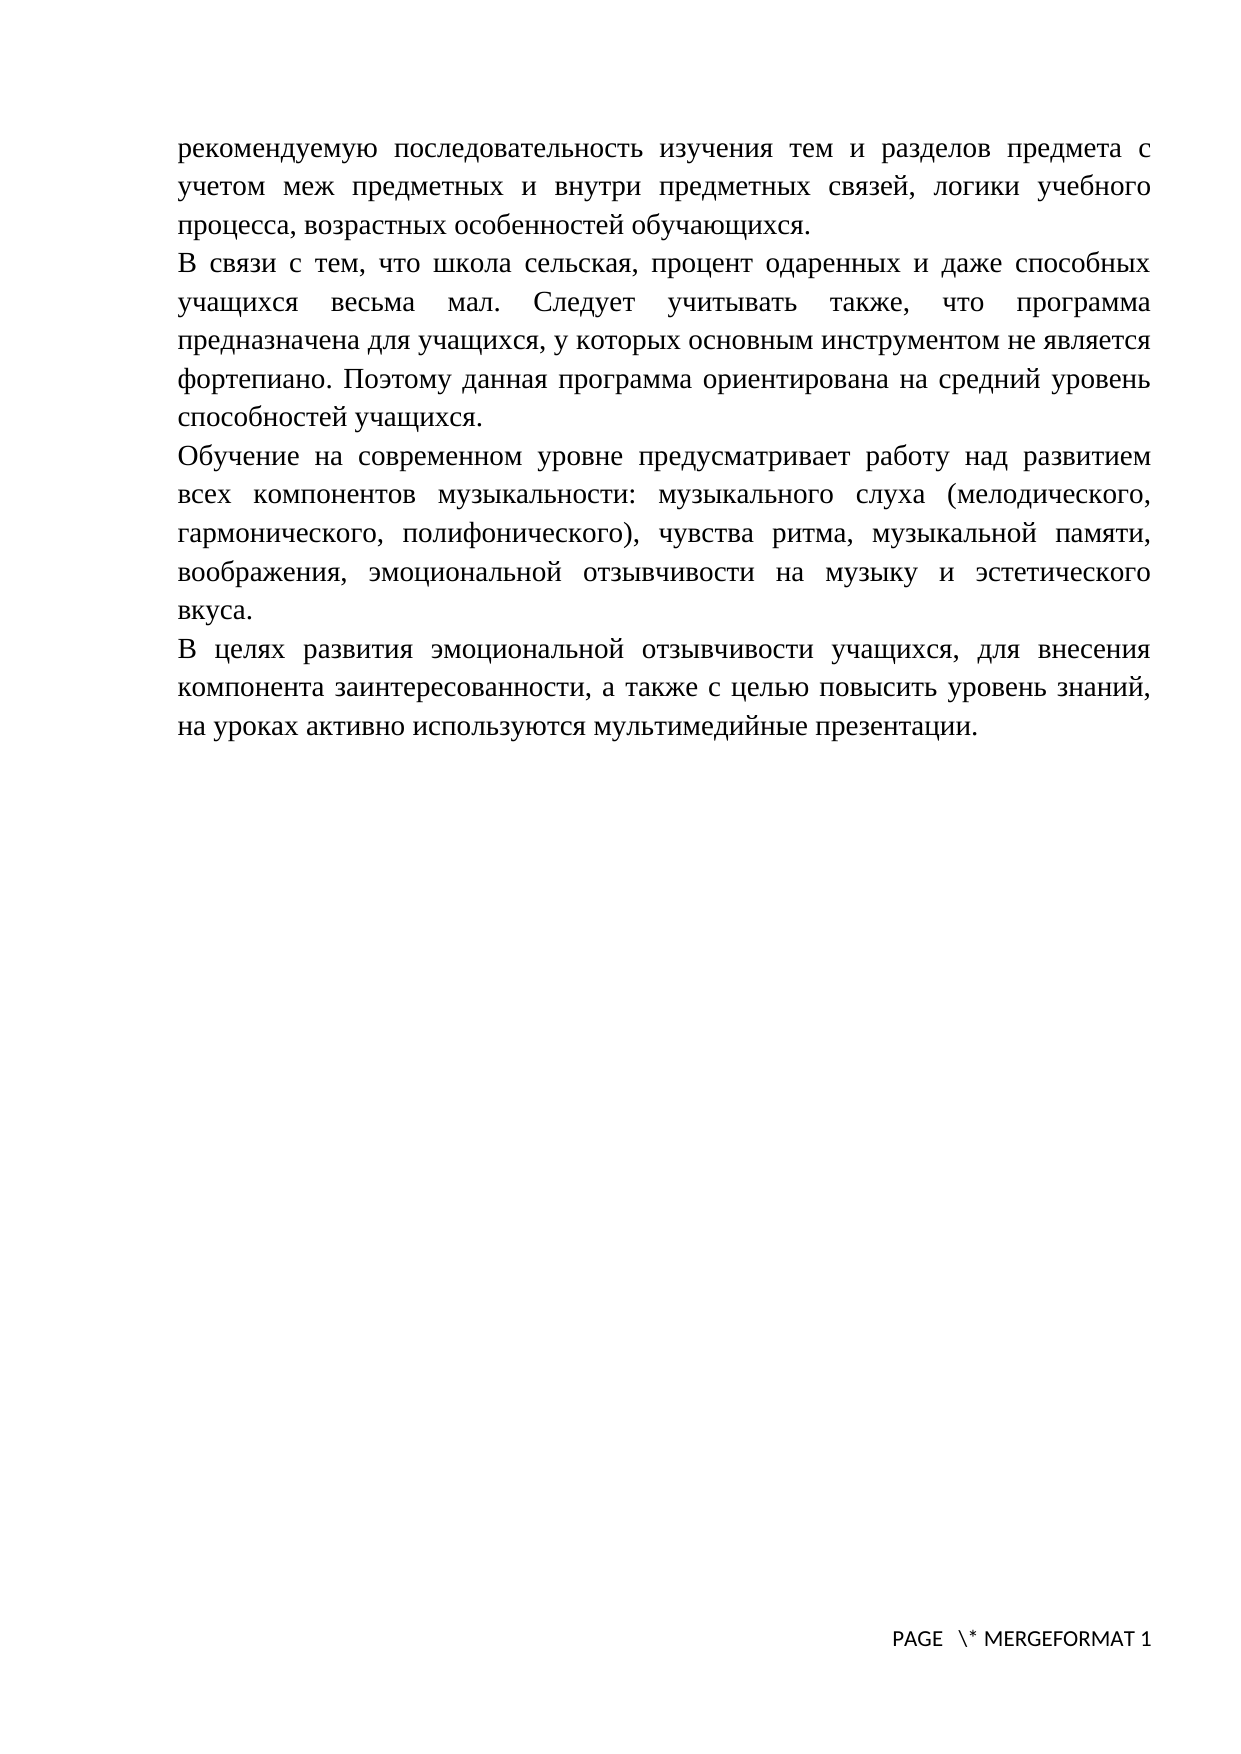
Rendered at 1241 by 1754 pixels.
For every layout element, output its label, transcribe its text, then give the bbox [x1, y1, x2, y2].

text В связи с тем, что школа сельская, процент одаренных и даже способных учащихся весьма мал. Следует учитывать также, что программа предназначена для учащихся, у которых основным инструментом не является фортепиано. Поэтому данная программа ориентирована на средний уровень способностей учащихся. [177, 245, 1152, 433]
text В целях развития эмоциональной отзывчивости учащихся, для внесения компонента заинтересованности, а также с целью повысить уровень знаний, на уроках активно используются мультимедийные презентации. [177, 631, 1152, 741]
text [177, 130, 1152, 240]
text Обучение на современном уровне предусматривает работу над развитием всех компонентов музыкальности: музыкального слуха (мелодического, гармонического, полифонического), чувства ритма, музыкальной памяти, воображения, эмоциональной отзывчивости на музыку и эстетического вкуса. [177, 438, 1152, 626]
